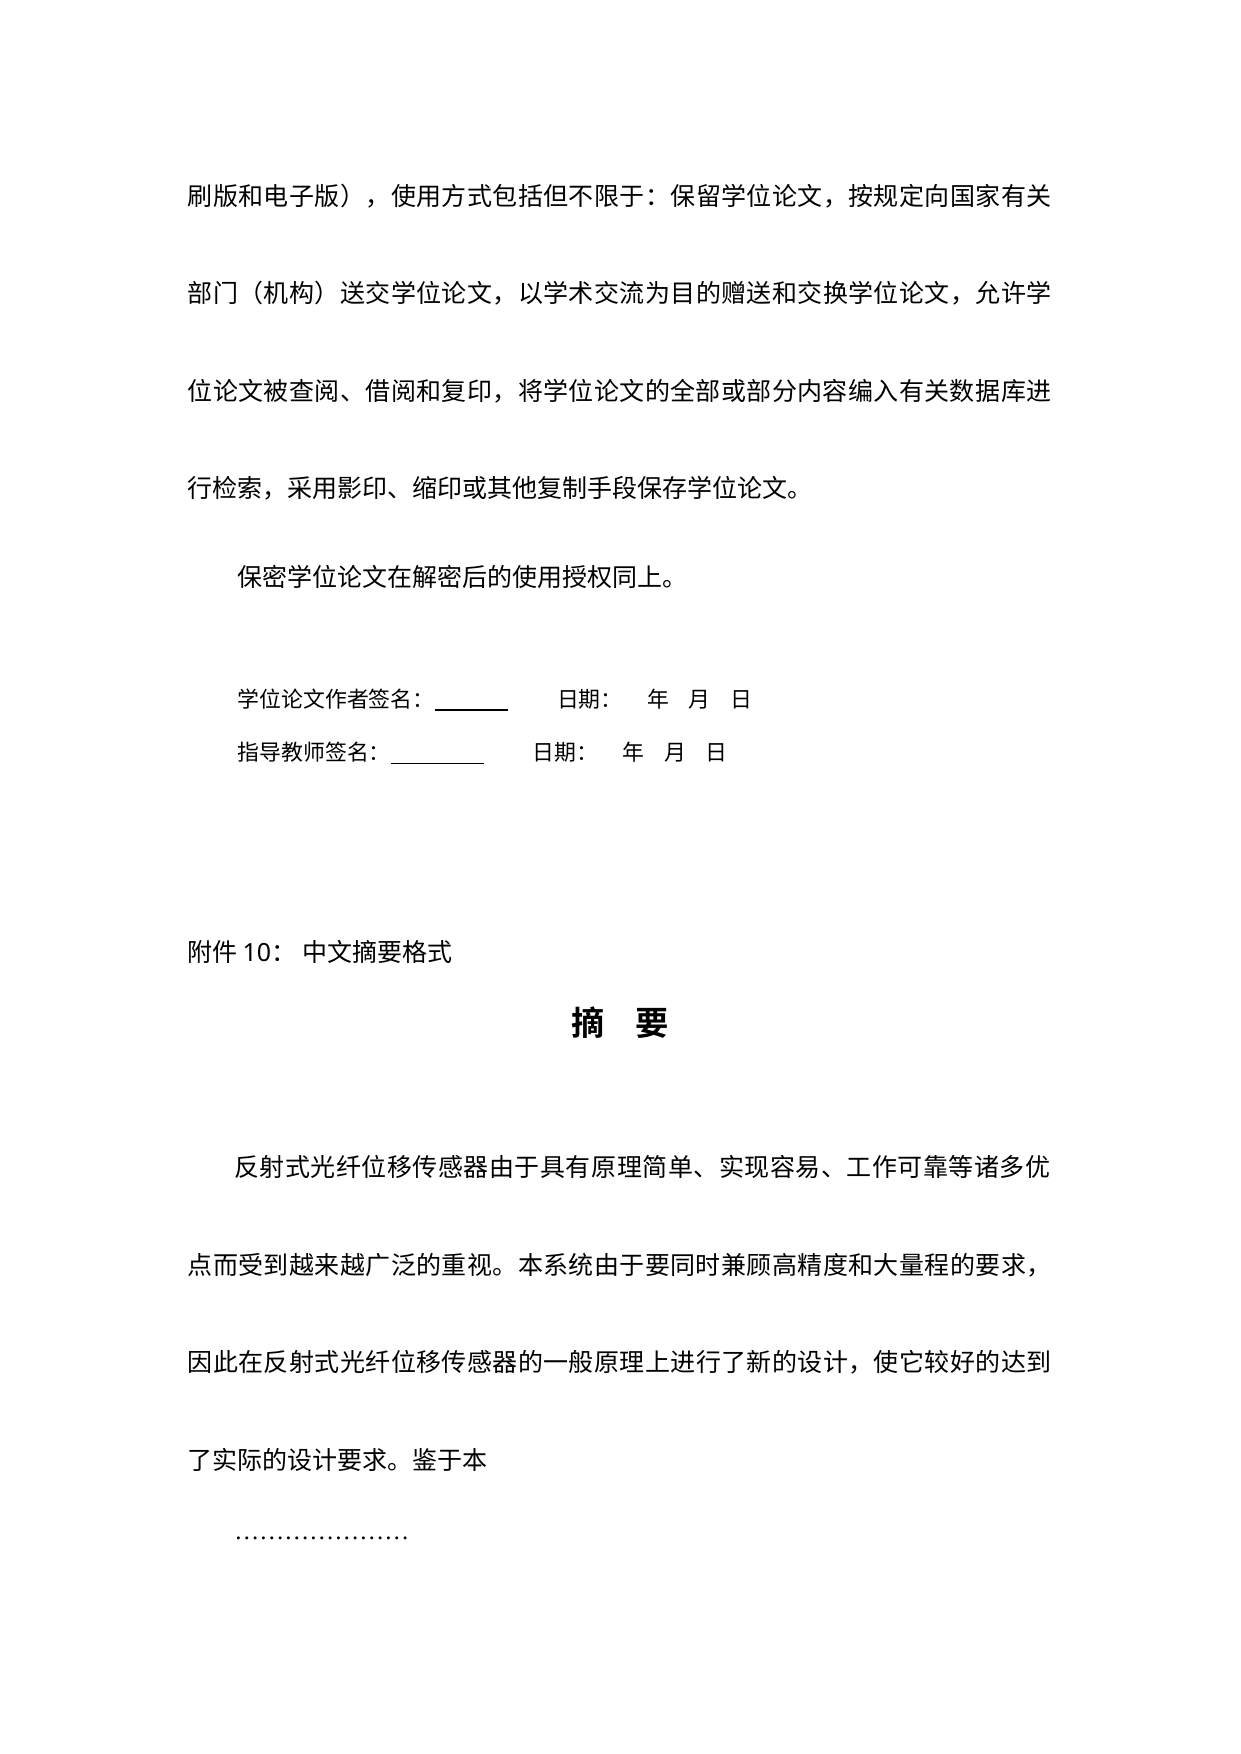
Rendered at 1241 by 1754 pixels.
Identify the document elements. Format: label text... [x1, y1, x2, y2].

text 学位论文作者签名： 日期： 年 月 日 [187, 681, 1053, 714]
text 指导教师签名： 日期： 年 月 日 [187, 735, 1053, 767]
subtitle 摘 要 [187, 989, 1053, 1054]
text ………………… [187, 1514, 1053, 1547]
text 反射式光纤位移传感器由于具有原理简单、实现容易、工作可靠等诸多优点而受到越来越广泛的重视。本系统由于要同时兼顾高精度和大量程的要求，因此在反射式光纤位移传感器的一般原理上进行了新的设计，使它较好的达到了实际的设计要求。鉴于本 [187, 1133, 1053, 1491]
text 附件10： 中文摘要格式 [187, 918, 1053, 983]
text 保密学位论文在解密后的使用授权同上。 [187, 543, 1053, 608]
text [187, 162, 1053, 519]
